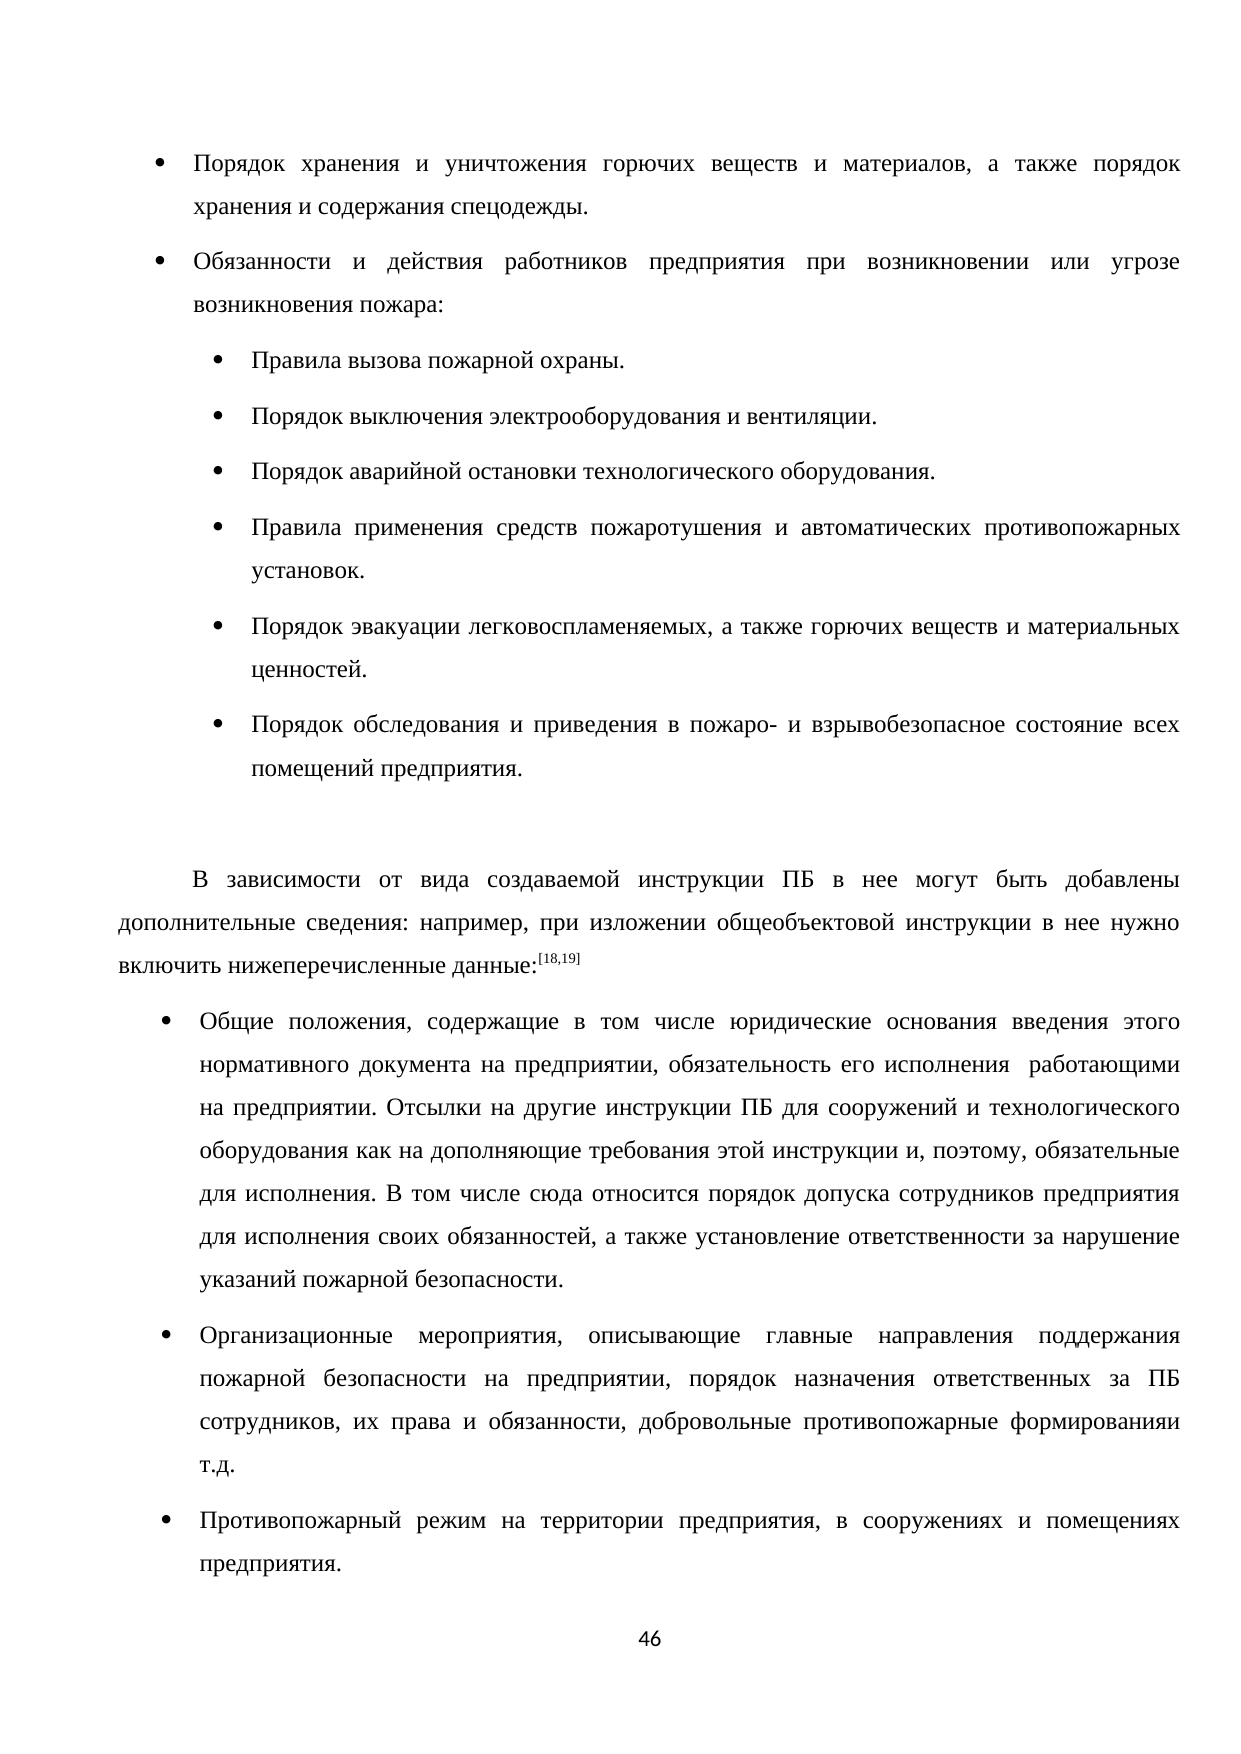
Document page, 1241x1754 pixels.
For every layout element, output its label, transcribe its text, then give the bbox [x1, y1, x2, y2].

list Порядок аварийной остановки технологического оборудования. [213, 456, 1181, 485]
list Общие положения, содержащие в том числе юридические основания введения этого нормативного документа на предприятии, обязательность его исполнения работающими на предприятии. Отсылки на другие инструкции ПБ для сооружений и технологического оборудования как на дополняющие требования этой инструкции и, поэтому, обязательные для исполнения. В том числе сюда относится порядок допуска сотрудников предприятия для исполнения своих обязанностей, а также установление ответственности за нарушение указаний пожарной безопасности. [162, 1006, 1181, 1293]
list Противопожарный режим на территории предприятия, в сооружениях и помещениях предприятия. [162, 1505, 1181, 1577]
list Правила применения средств пожаротушения и автоматических противопожарных установок. [213, 512, 1181, 584]
list Порядок обследования и приведения в пожаро- и взрывобезопасное состояние всех помещений предприятия. [213, 709, 1181, 781]
list Порядок выключения электрооборудования и вентиляции. [213, 401, 1181, 429]
text В зависимости от вида создаваемой инструкции ПБ в нее могут быть добавлены дополнительные сведения: например, при изложении общеобъектовой инструкции в нее нужно включить нижеперечисленные данные:[18,19] [118, 864, 1181, 979]
list Правила вызова пожарной охраны. [213, 345, 1181, 374]
list Порядок эвакуации легковоспламеняемых, а также горючих веществ и материальных ценностей. [213, 611, 1181, 683]
list Обязанности и действия работников предприятия при возникновении или угрозе возникновения пожара: [156, 246, 1181, 318]
list Организационные мероприятия, описывающие главные направления поддержания пожарной безопасности на предприятии, порядок назначения ответственных за ПБ сотрудников, их права и обязанности, добровольные противопожарные формированияи т.д. [162, 1320, 1181, 1478]
list Порядок хранения и уничтожения горючих веществ и материалов, а также порядок хранения и содержания спецодежды. [156, 148, 1181, 219]
